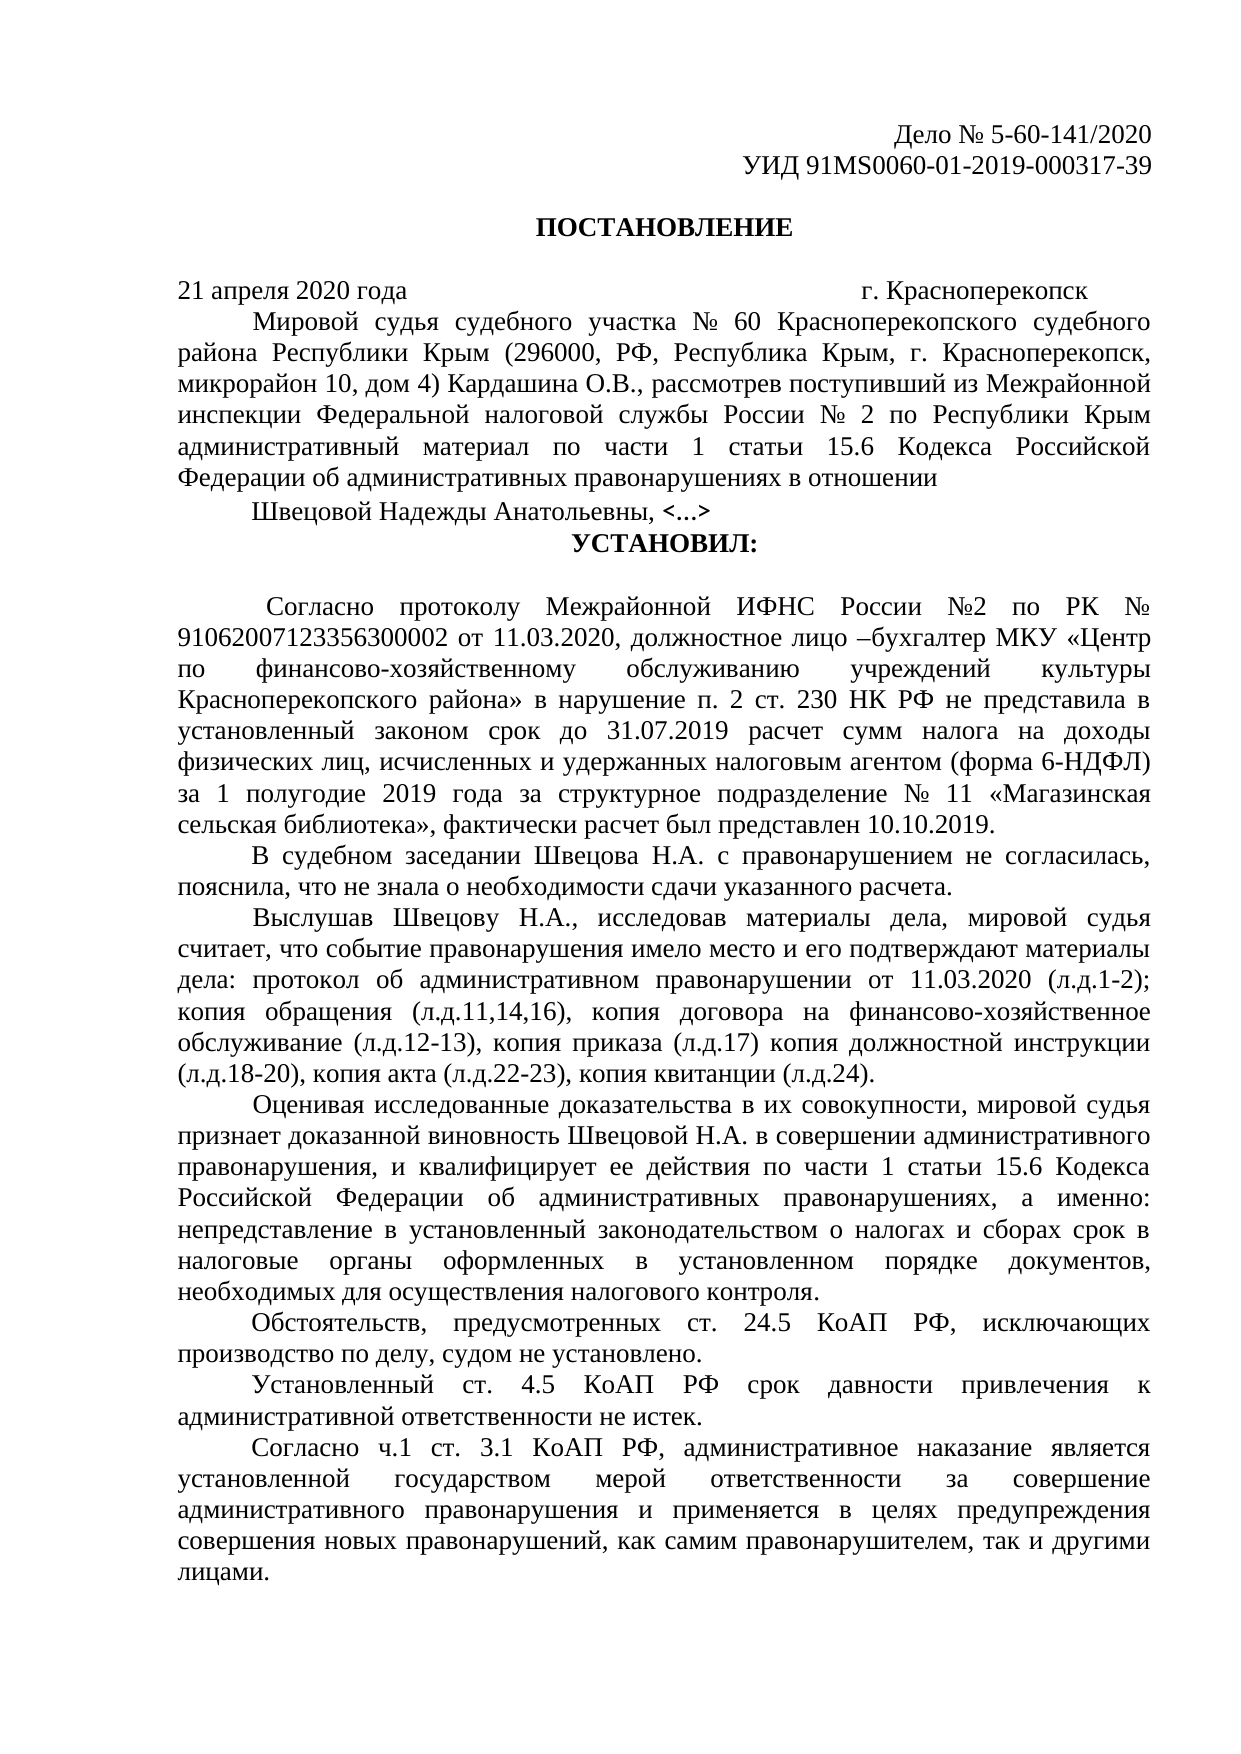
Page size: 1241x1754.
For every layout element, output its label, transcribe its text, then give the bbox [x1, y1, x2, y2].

text Согласно ч.1 ст. 3.1 КоАП РФ, административное наказание является установленной государством мерой ответственности за совершение административного правонарушения и применяется в целях предупреждения совершения новых правонарушений, как самим правонарушителем, так и другими лицами. [177, 1431, 1152, 1586]
text Обстоятельств, предусмотренных ст. 24.5 КоАП РФ, исключающих производство по делу, судом не установлено. [177, 1306, 1152, 1368]
text В судебном заседании Швецова Н.А. с правонарушением не согласилась, пояснила, что не знала о необходимости сдачи указанного расчета. [177, 839, 1152, 901]
text УИД 91MS0060-01-2019-000317-39 [177, 149, 1152, 180]
text Оценивая исследованные доказательства в их совокупности, мировой судья признает доказанной виновность Швецовой Н.А. в совершении административного правонарушения, и квалифицирует ее действия по части 1 статьи 15.6 Кодекса Российской Федерации об административных правонарушениях, а именно: непредставление в установленный законодательством о налогах и сборах срок в налоговые органы оформленных в установленном порядке документов, необходимых для осуществления налогового контроля. [177, 1088, 1152, 1306]
text Швецовой Надежды Анатольевны, <…> [177, 492, 1152, 527]
text Выслушав Швецову Н.А., исследовав материалы дела, мировой судья считает, что событие правонарушения имело место и его подтверждают материалы дела: протокол об административном правонарушении от 11.03.2020 (л.д.1-2); копия обращения (л.д.11,14,16), копия договора на финансово-хозяйственное обслуживание (л.д.12-13), копия приказа (л.д.17) копия должностной инструкции (л.д.18-20), копия акта (л.д.22-23), копия квитанции (л.д.24). [177, 901, 1152, 1088]
text 21 апреля 2020 года г. Красноперекопск [177, 274, 1152, 305]
text Дело № 5-60-141/2020 [177, 118, 1152, 149]
text Мировой судья судебного участка № 60 Красноперекопского судебного района Республики Крым (296000, РФ, Республика Крым, г. Красноперекопск, микрорайон 10, дом 4) Кардашина О.В., рассмотрев поступивший из Межрайонной инспекции Федеральной налоговой службы России № 2 по Республики Крым административный материал по части 1 статьи 15.6 Кодекса Российской Федерации об административных правонарушениях в отношении [177, 305, 1152, 492]
text Согласно протоколу Межрайонной ИФНС России №2 по РК № 91062007123356300002 от 11.03.2020, должностное лицо –бухгалтер МКУ «Центр по финансово-хозяйственному обслуживанию учреждений культуры Красноперекопского района» в нарушение п. 2 ст. 230 НК РФ не представила в установленный законом срок до 31.07.2019 расчет сумм налога на доходы физических лиц, исчисленных и удержанных налоговым агентом (форма 6-НДФЛ) за 1 полугодие 2019 года за структурное подразделение № 11 «Магазинская сельская библиотека», фактически расчет был представлен 10.10.2019. [177, 590, 1152, 839]
text ПОСТАНОВЛЕНИЕ [177, 212, 1152, 243]
text Установленный ст. 4.5 КоАП РФ срок давности привлечения к административной ответственности не истек. [177, 1368, 1152, 1431]
text УСТАНОВИЛ: [177, 527, 1152, 559]
